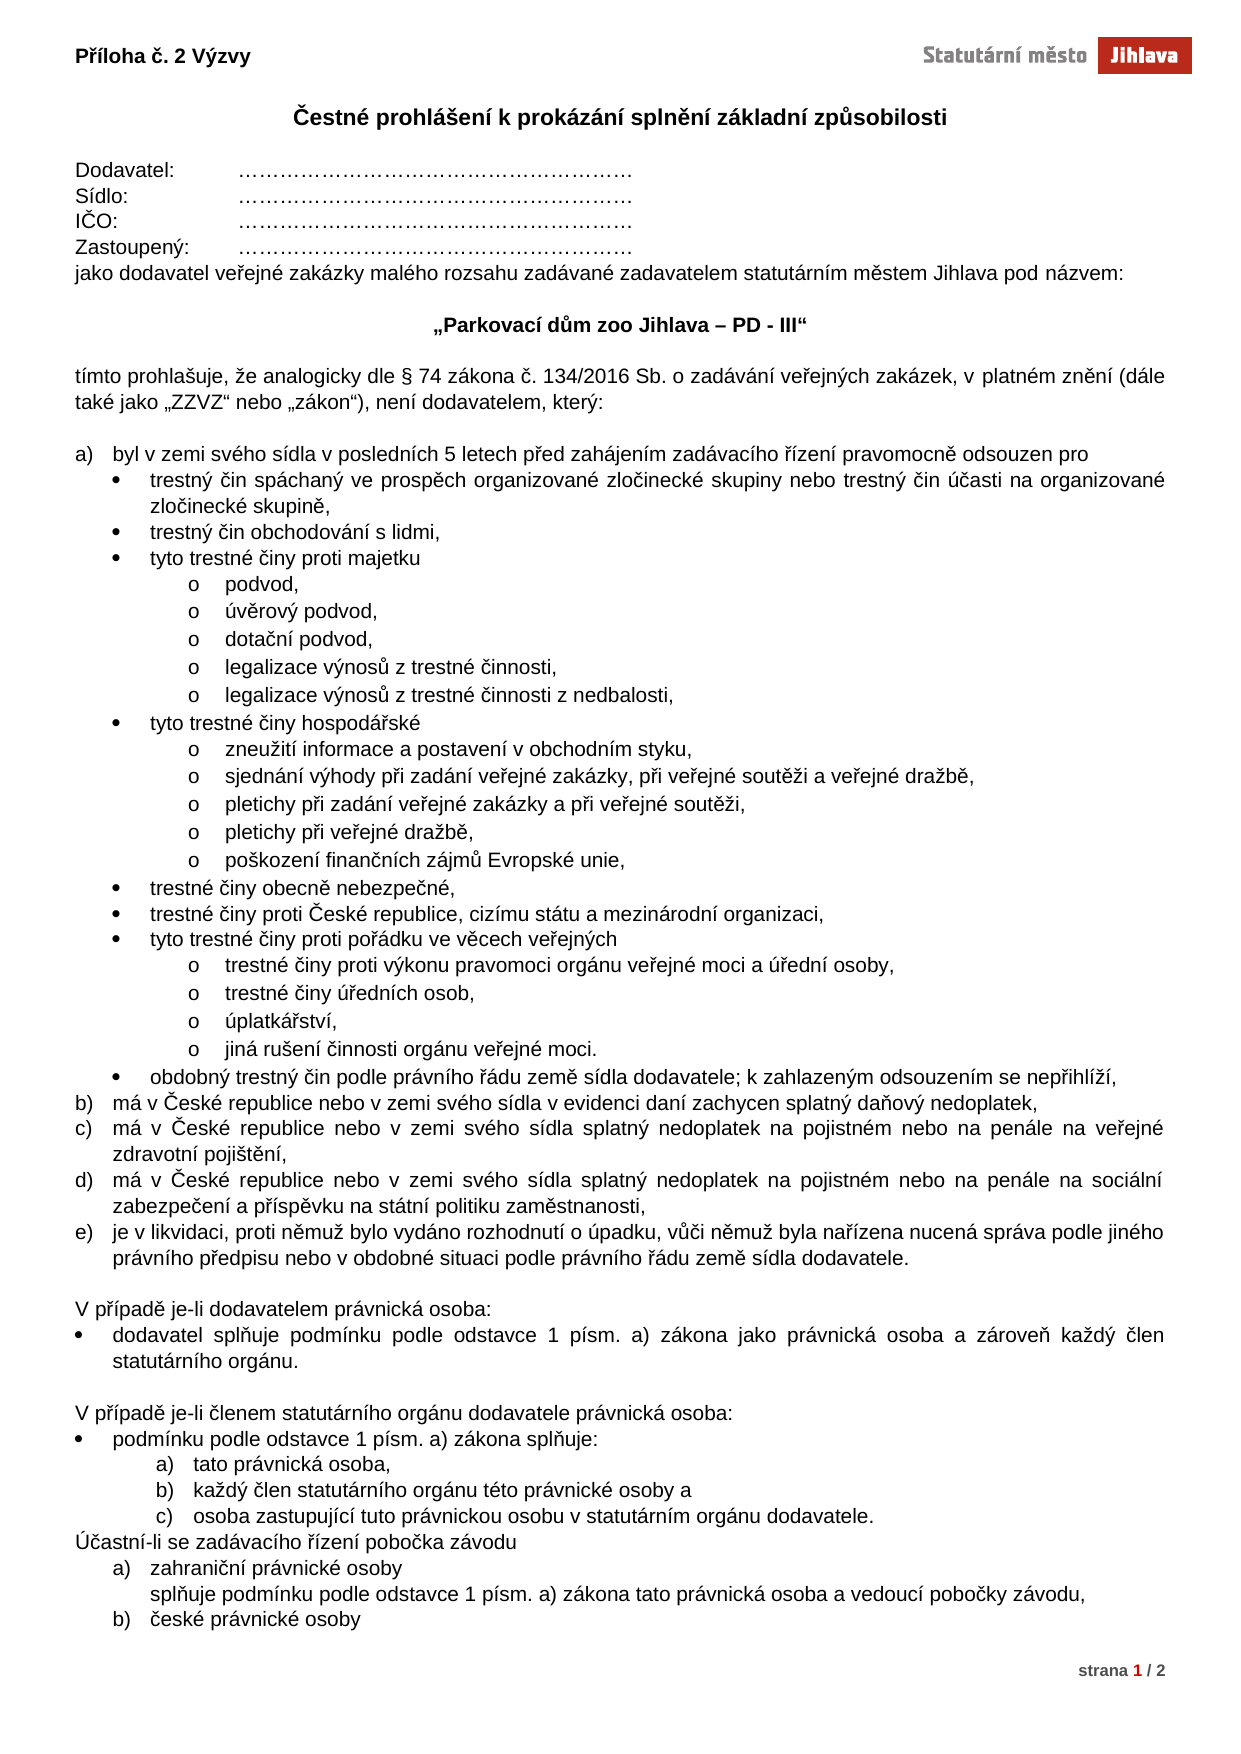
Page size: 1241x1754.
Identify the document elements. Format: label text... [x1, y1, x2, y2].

list jiná rušení činnosti orgánu veřejné moci. [187, 1037, 1165, 1062]
text Čestné prohlášení k prokázání splnění základní způsobilosti [75, 103, 1165, 130]
text V případě je-li dodavatelem právnická osoba: [75, 1297, 1165, 1321]
text „Parkovací dům zoo Jihlava – PD - III“ [75, 313, 1165, 337]
list dotační podvod, [187, 627, 1165, 653]
list má v České republice nebo v zemi svého sídla splatný nedoplatek na pojistném nebo na penále na sociální zabezpečení a příspěvku na státní politiku zaměstnanosti, [75, 1168, 1165, 1218]
list pletichy při zadání veřejné zakázky a při veřejné soutěži, [187, 792, 1165, 818]
list dodavatel splňuje podmínku podle odstavce 1 písm. a) zákona jako právnická osoba a zároveň každý člen statutárního orgánu. [75, 1323, 1165, 1373]
list pletichy při veřejné dražbě, [187, 820, 1165, 846]
list splňuje podmínku podle odstavce 1 písm. a) zákona tato právnická osoba a vedoucí pobočky závodu, [150, 1581, 1165, 1605]
text Účastní-li se zadávacího řízení pobočka závodu [75, 1530, 1165, 1554]
list tyto trestné činy hospodářské [112, 710, 1165, 734]
list úvěrový podvod, [187, 599, 1165, 625]
list úplatkářství, [187, 1009, 1165, 1035]
list trestné činy proti České republice, cizímu státu a mezinárodní organizaci, [112, 901, 1165, 925]
list byl v zemi svého sídla v posledních 5 letech před zahájením zadávacího řízení pravomocně odsouzen pro [75, 442, 1165, 466]
list zahraniční právnické osoby [112, 1556, 1165, 1579]
list podvod, [187, 571, 1165, 597]
text IČO: ………………………………………………… [75, 209, 1165, 233]
list je v likvidaci, proti němuž bylo vydáno rozhodnutí o úpadku, vůči němuž byla nařízena nucená správa podle jiného právního předpisu nebo v obdobné situaci podle právního řádu země sídla dodavatele. [75, 1219, 1165, 1269]
list české právnické osoby [112, 1607, 1165, 1631]
list zneužití informace a postavení v obchodním styku, [187, 736, 1165, 762]
list legalizace výnosů z trestné činnosti, [187, 655, 1165, 681]
list trestné činy proti výkonu pravomoci orgánu veřejné moci a úřední osoby, [187, 953, 1165, 979]
list legalizace výnosů z trestné činnosti z nedbalosti, [187, 683, 1165, 708]
list trestné činy úředních osob, [187, 981, 1165, 1007]
text Zastoupený: ………………………………………………… [75, 235, 1165, 259]
text tímto prohlašuje, že analogicky dle § 74 zákona č. 134/2016 Sb. o zadávání veřejných zakázek, v platném znění (dále také jako „ZZVZ“ nebo „zákon“), není dodavatelem, který: [75, 364, 1165, 414]
list má v České republice nebo v zemi svého sídla v evidenci daní zachycen splatný daňový nedoplatek, [75, 1090, 1165, 1114]
list tyto trestné činy proti pořádku ve věcech veřejných [112, 927, 1165, 951]
text jako dodavatel veřejné zakázky malého rozsahu zadávané zadavatelem statutárním městem Jihlava pod názvem: [75, 261, 1165, 285]
list osoba zastupující tuto právnickou osobu v statutárním orgánu dodavatele. [156, 1504, 1165, 1528]
text Sídlo: ………………………………………………… [75, 183, 1165, 207]
list trestné činy obecně nebezpečné, [112, 875, 1165, 899]
text V případě je-li členem statutárního orgánu dodavatele právnická osoba: [75, 1401, 1165, 1424]
list má v České republice nebo v zemi svého sídla splatný nedoplatek na pojistném nebo na penále na veřejné zdravotní pojištění, [75, 1116, 1165, 1166]
list obdobný trestný čin podle právního řádu země sídla dodavatele; k zahlazeným odsouzením se nepřihlíží, [112, 1064, 1165, 1088]
list sjednání výhody při zadání veřejné zakázky, při veřejné soutěži a veřejné dražbě, [187, 764, 1165, 790]
list trestný čin obchodování s lidmi, [112, 519, 1165, 543]
list trestný čin spáchaný ve prospěch organizované zločinecké skupiny nebo trestný čin účasti na organizované zločinecké skupině, [112, 468, 1165, 518]
list tato právnická osoba, [156, 1452, 1165, 1476]
list každý člen statutárního orgánu této právnické osoby a [156, 1478, 1165, 1502]
list poškození finančních zájmů Evropské unie, [187, 848, 1165, 873]
text Dodavatel: ………………………………………………… [75, 158, 1165, 182]
list tyto trestné činy proti majetku [112, 545, 1165, 569]
list podmínku podle odstavce 1 písm. a) zákona splňuje: [75, 1426, 1165, 1450]
